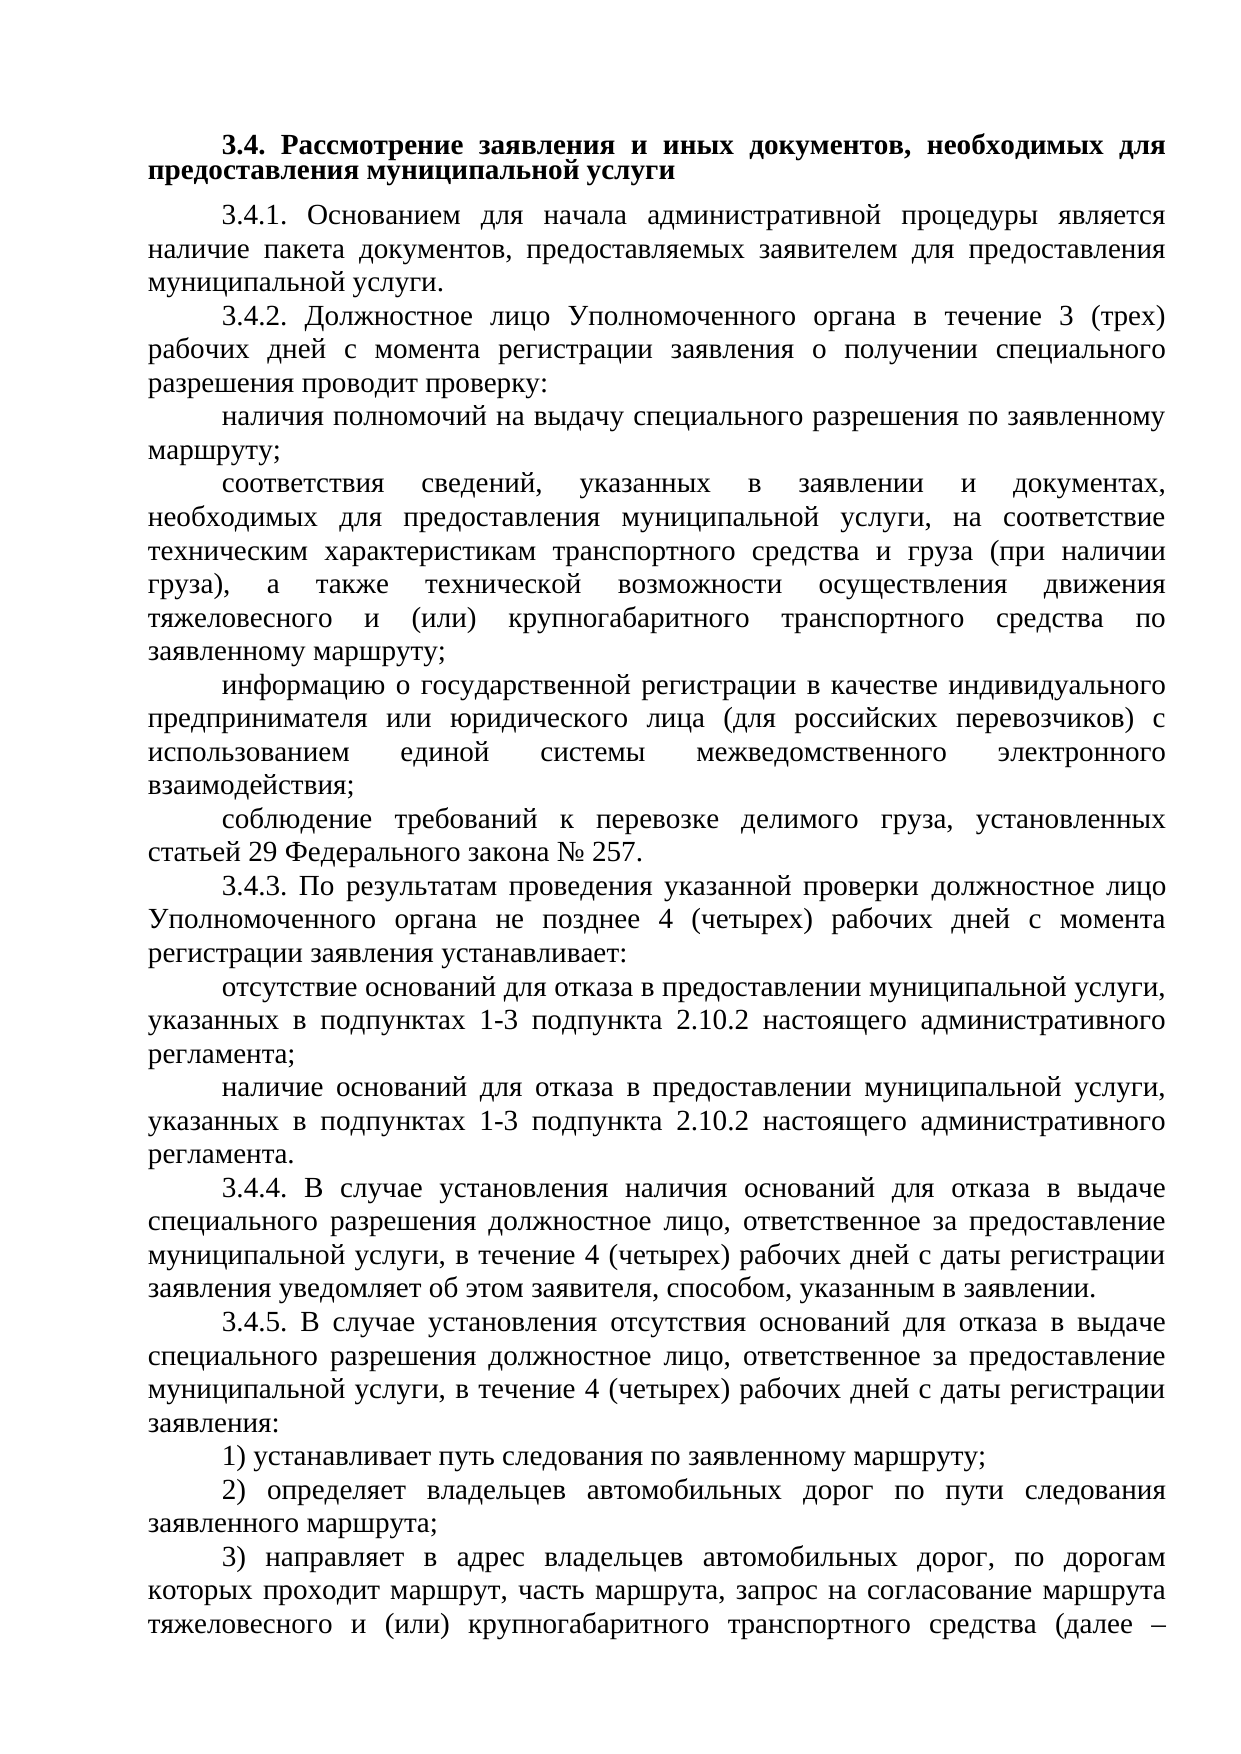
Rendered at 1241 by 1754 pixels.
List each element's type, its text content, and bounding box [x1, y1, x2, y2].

text информацию о государственной регистрации в качестве индивидуального предпринимателя или юридического лица (для российских перевозчиков) с использованием единой системы межведомственного электронного взаимодействия; [148, 667, 1167, 801]
text 3.4.3. По результатам проведения указанной проверки должностное лицо Уполномоченного органа не позднее 4 (четырех) рабочих дней с момента регистрации заявления устанавливает: [148, 868, 1167, 969]
text соблюдение требований к перевозке делимого груза, установленных статьей 29 Федерального закона № 257. [148, 801, 1167, 868]
text 3.4.4. В случае установления наличия оснований для отказа в выдаче специального разрешения должностное лицо, ответственное за предоставление муниципальной услуги, в течение 4 (четырех) рабочих дней с даты регистрации заявления уведомляет об этом заявителя, способом, указанным в заявлении. [148, 1170, 1167, 1304]
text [148, 1539, 1167, 1639]
text наличия полномочий на выдачу специального разрешения по заявленному маршруту; [148, 398, 1167, 466]
text 3.4. Рассмотрение заявления и иных документов, необходимых для предоставления муниципальной услуги [148, 135, 1167, 185]
text наличие оснований для отказа в предоставлении муниципальной услуги, указанных в подпунктах 1-3 подпункта 2.10.2 настоящего административного регламента. [148, 1069, 1167, 1170]
text 3.4.1. Основанием для начала административной процедуры является наличие пакета документов, предоставляемых заявителем для предоставления муниципальной услуги. [148, 197, 1167, 298]
text 3.4.2. Должностное лицо Уполномоченного органа в течение 3 (трех) рабочих дней с момента регистрации заявления о получении специального разрешения проводит проверку: [148, 298, 1167, 398]
text отсутствие оснований для отказа в предоставлении муниципальной услуги, указанных в подпунктах 1-3 подпункта 2.10.2 настоящего административного регламента; [148, 969, 1167, 1069]
text соответствия сведений, указанных в заявлении и документах, необходимых для предоставления муниципальной услуги, на соответствие техническим характеристикам транспортного средства и груза (при наличии груза), а также технической возможности осуществления движения тяжеловесного и (или) крупногабаритного транспортного средства по заявленному маршруту; [148, 466, 1167, 667]
text 3.4.5. В случае установления отсутствия оснований для отказа в выдаче специального разрешения должностное лицо, ответственное за предоставление муниципальной услуги, в течение 4 (четырех) рабочих дней с даты регистрации заявления: [148, 1304, 1167, 1438]
text 2) определяет владельцев автомобильных дорог по пути следования заявленного маршрута; [148, 1472, 1167, 1539]
text 1) устанавливает путь следования по заявленному маршруту; [148, 1438, 1167, 1472]
